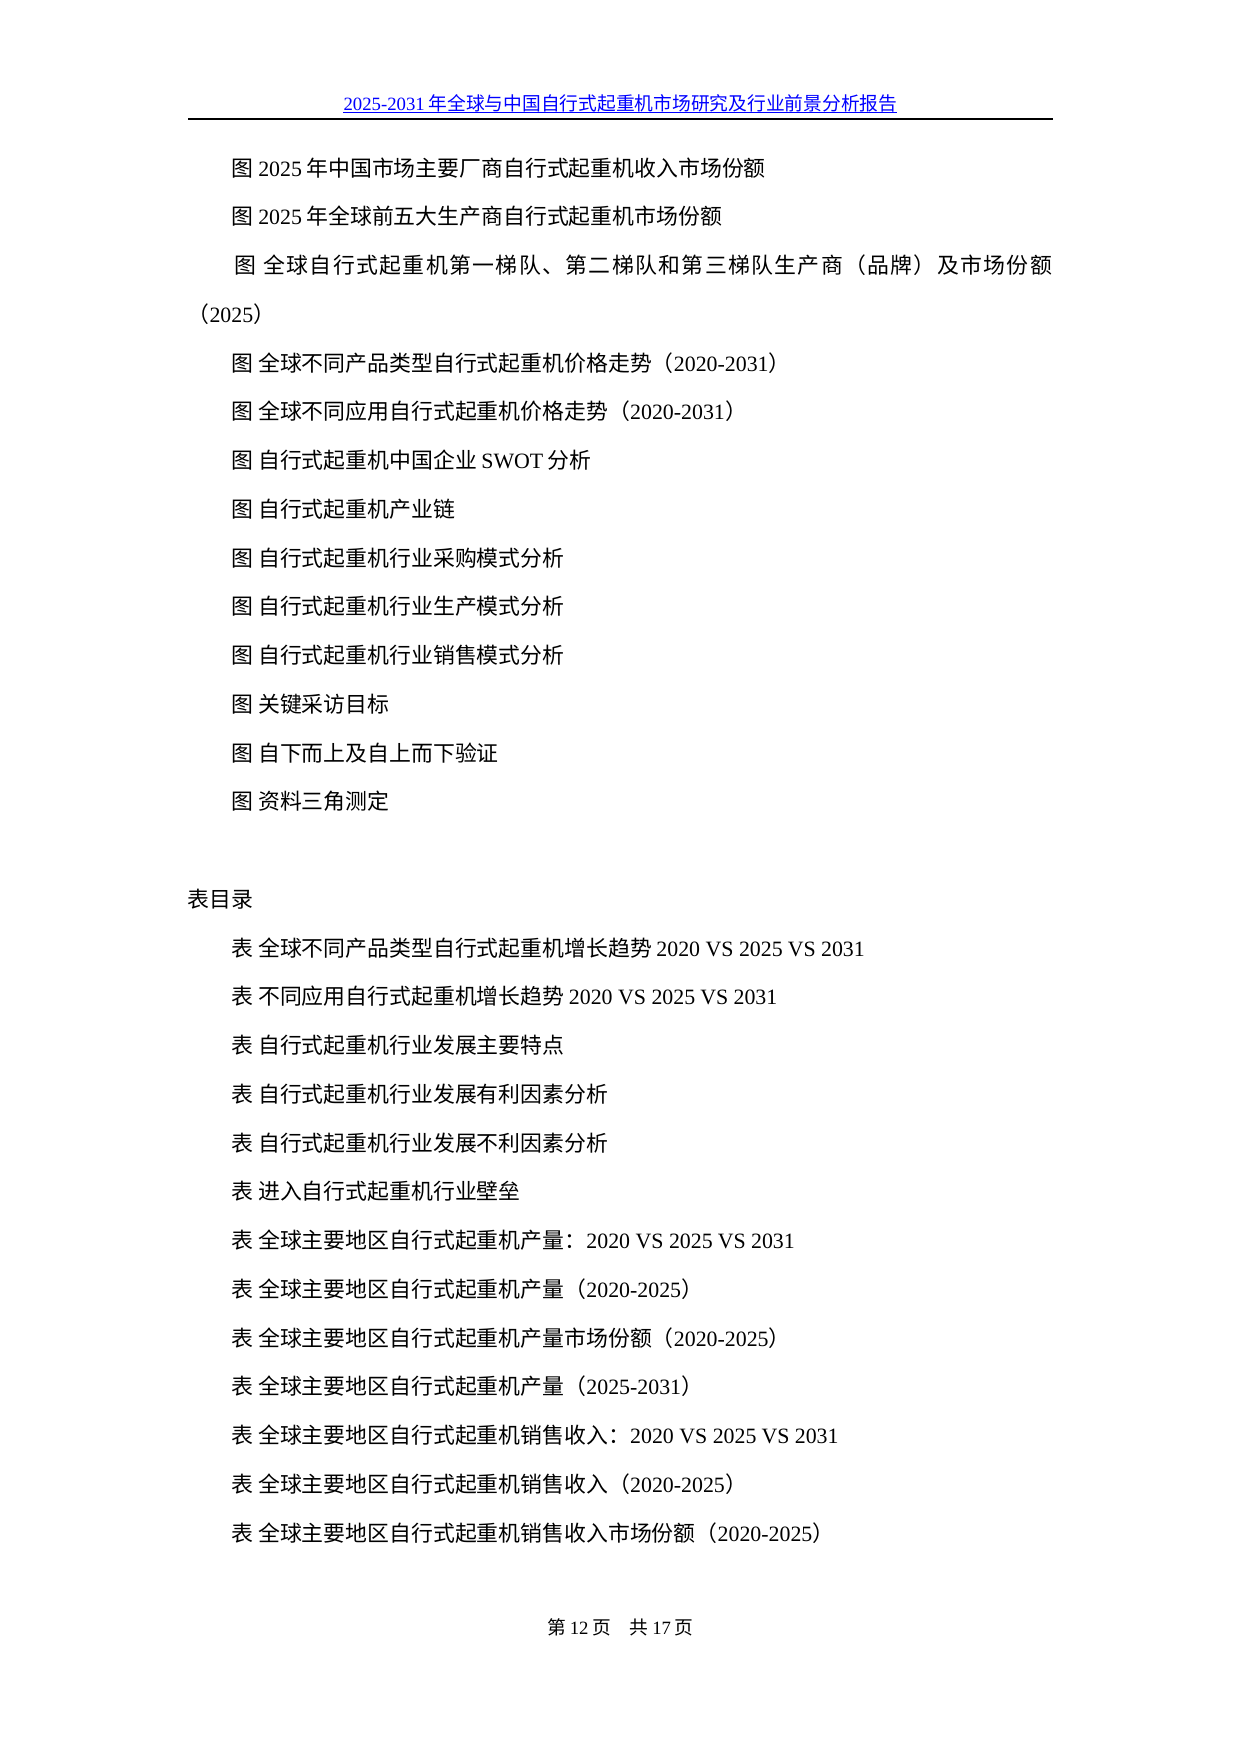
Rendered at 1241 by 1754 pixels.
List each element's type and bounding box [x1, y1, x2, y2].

text [187, 150, 1053, 1548]
